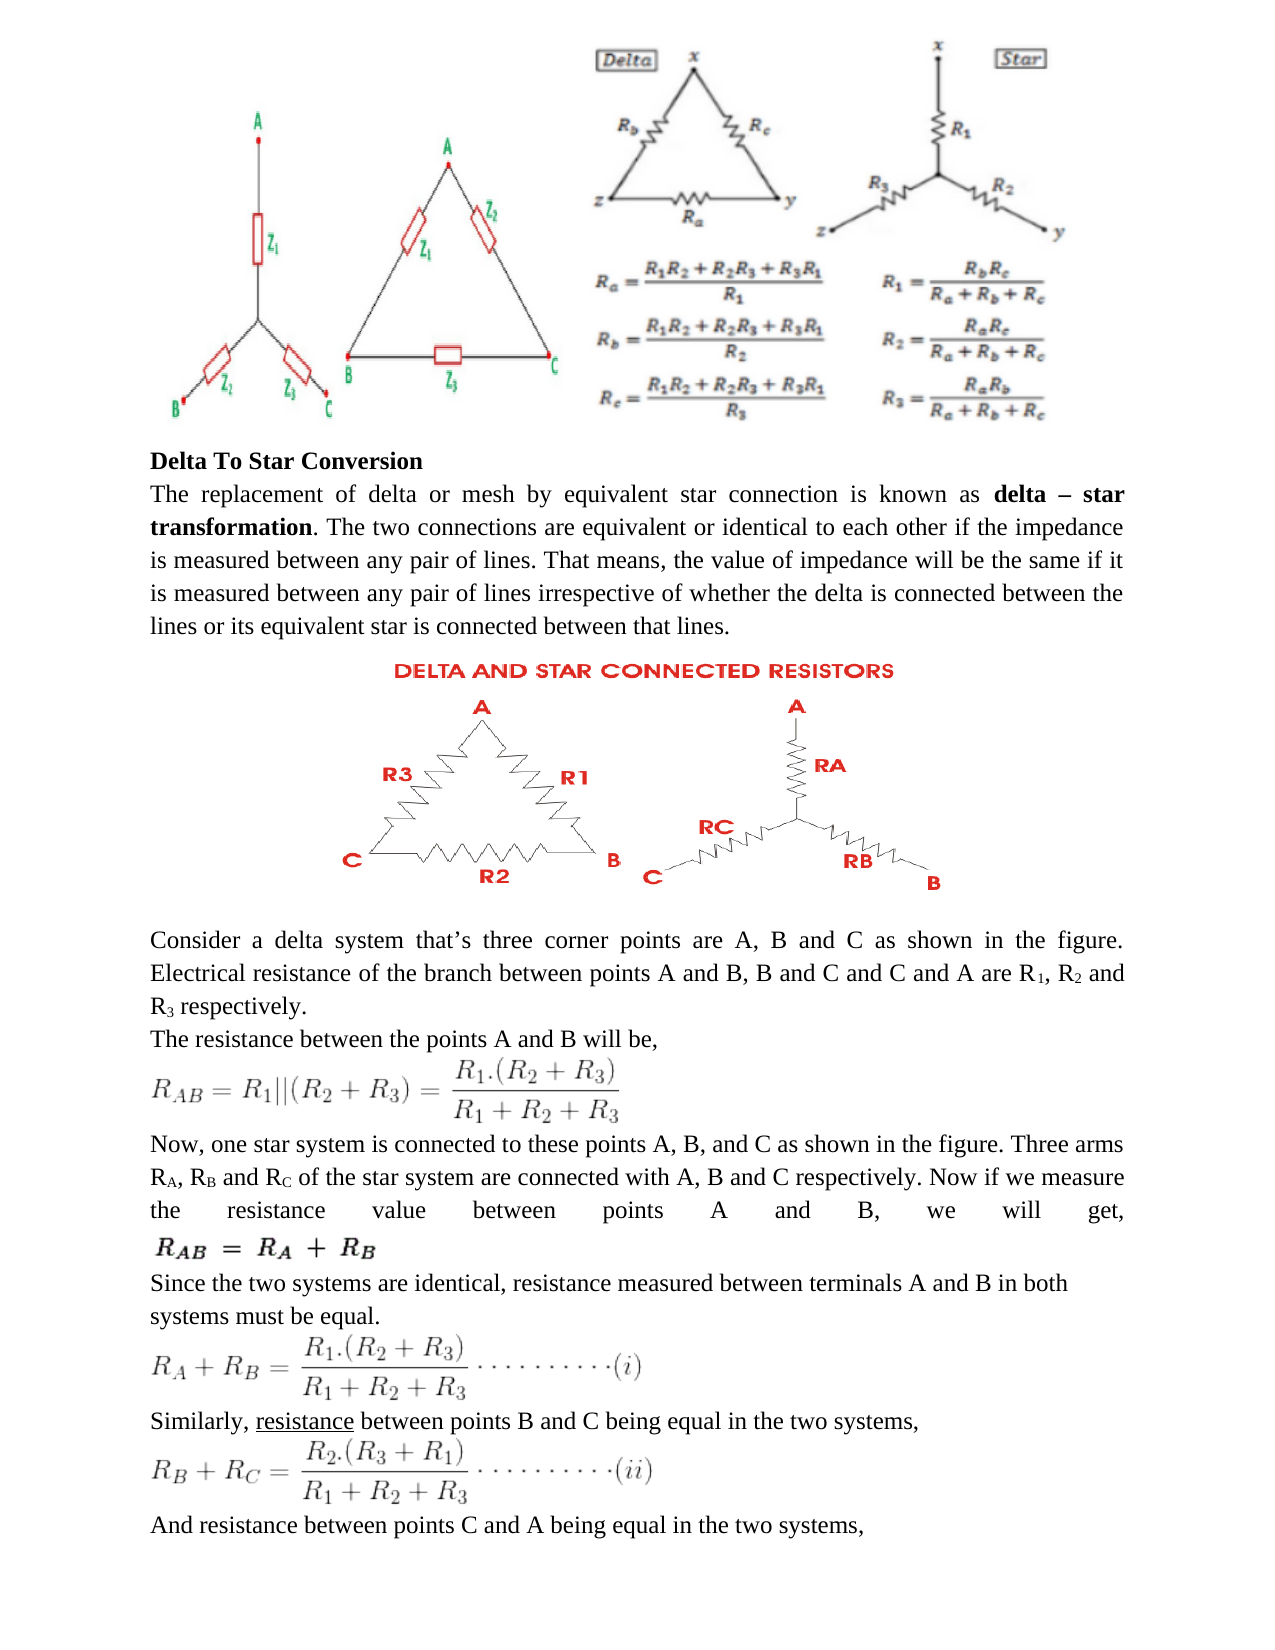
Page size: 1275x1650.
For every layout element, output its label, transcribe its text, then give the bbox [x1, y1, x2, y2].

picture [150, 1438, 653, 1506]
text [150, 1268, 1125, 1539]
picture [150, 1227, 377, 1264]
text The replacement of delta or mesh by equivalent star connection is known as delta – star transformation. The two connections are equivalent or identical to each other if the impedance is measured between any pair of lines. That means, the value of impedance will be the same if it is measured between any pair of lines irrespective of whether the delta is connected between the lines or its equivalent star is connected between that lines. [150, 479, 1125, 640]
picture [304, 644, 971, 921]
picture [150, 1334, 642, 1402]
subtitle Delta To Star Conversion [150, 446, 1125, 475]
picture [150, 28, 1086, 427]
text Now, one star system is connected to these points A, B, and C as shown in the figure. Three arms RA, RB and RC of the star system are connected with A, B and C respectively. Now if we measure the resistance value between points A and B, we will get, [150, 1129, 1125, 1264]
text Consider a delta system that’s three corner points are A, B and C as shown in the figure. Electrical resistance of the branch between points A and B, B and C and C and A are R1, R2 and R3 respectively. [150, 925, 1125, 1020]
picture [150, 1057, 620, 1125]
